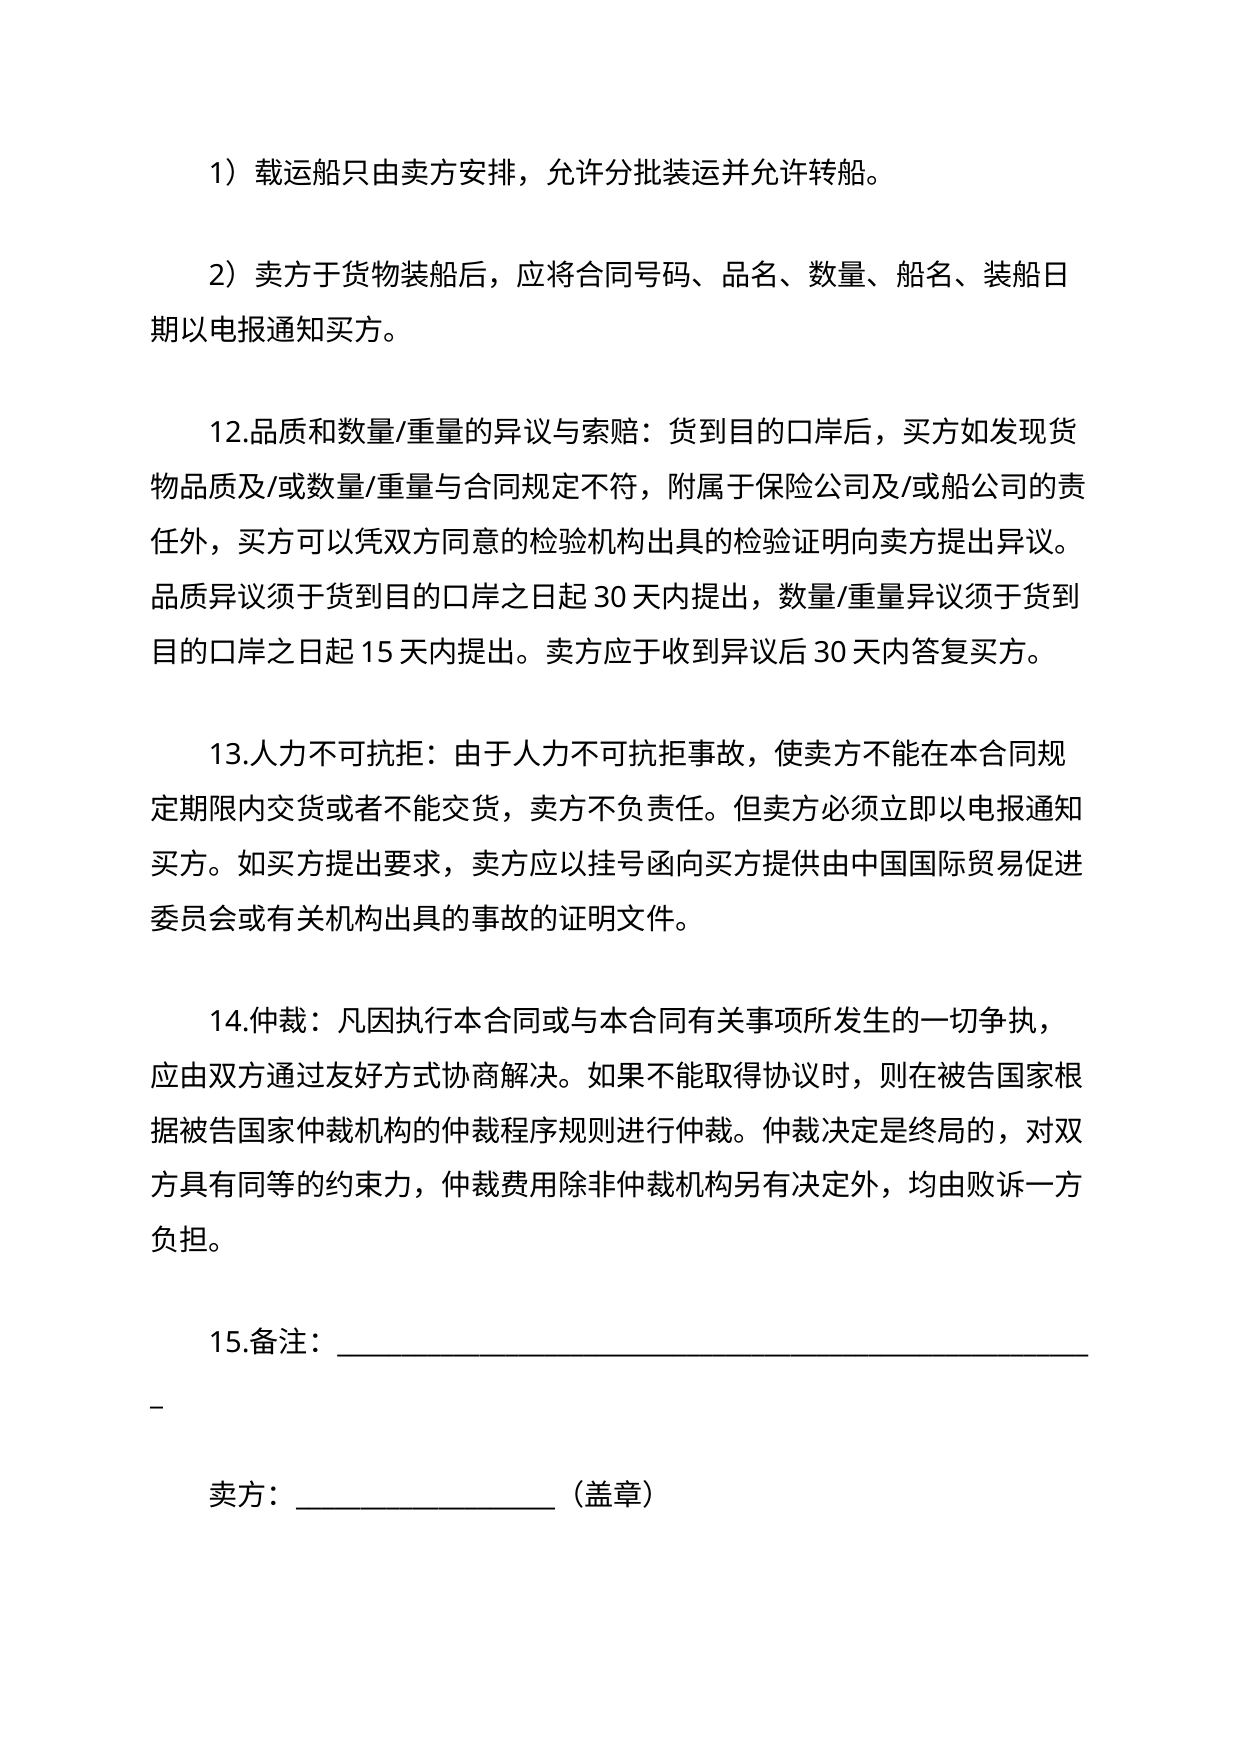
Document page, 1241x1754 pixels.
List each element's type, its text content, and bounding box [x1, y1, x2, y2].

text 13.人力不可抗拒：由于人力不可抗拒事故，使卖方不能在本合同规定期限内交货或者不能交货，卖方不负责任。但卖方必须立即以电报通知买方。如买方提出要求，卖方应以挂号函向买方提供由中国国际贸易促进委员会或有关机构出具的事故的证明文件。 [150, 731, 1090, 938]
text 12.品质和数量/重量的异议与索赔：货到目的口岸后，买方如发现货物品质及/或数量/重量与合同规定不符，附属于保险公司及/或船公司的责任外，买方可以凭双方同意的检验机构出具的检验证明向卖方提出异议。品质异议须于货到目的口岸之日起30天内提出，数量/重量异议须于货到目的口岸之日起15天内提出。卖方应于收到异议后30天内答复买方。 [150, 409, 1090, 671]
text 1）载运船只由卖方安排，允许分批装运并允许转船。 [150, 150, 1090, 192]
text 14.仲裁：凡因执行本合同或与本合同有关事项所发生的一切争执，应由双方通过友好方式协商解决。如果不能取得协议时，则在被告国家根据被告国家仲裁机构的仲裁程序规则进行仲裁。仲裁决定是终局的，对双方具有同等的约束力，仲裁费用除非仲裁机构另有决定外，均由败诉一方负担。 [150, 997, 1090, 1259]
text 卖方：____________________（盖章） [150, 1471, 1090, 1514]
text 15.备注：___________________________________________________________ [150, 1319, 1090, 1413]
text 2）卖方于货物装船后，应将合同号码、品名、数量、船名、装船日期以电报通知买方。 [150, 252, 1090, 349]
